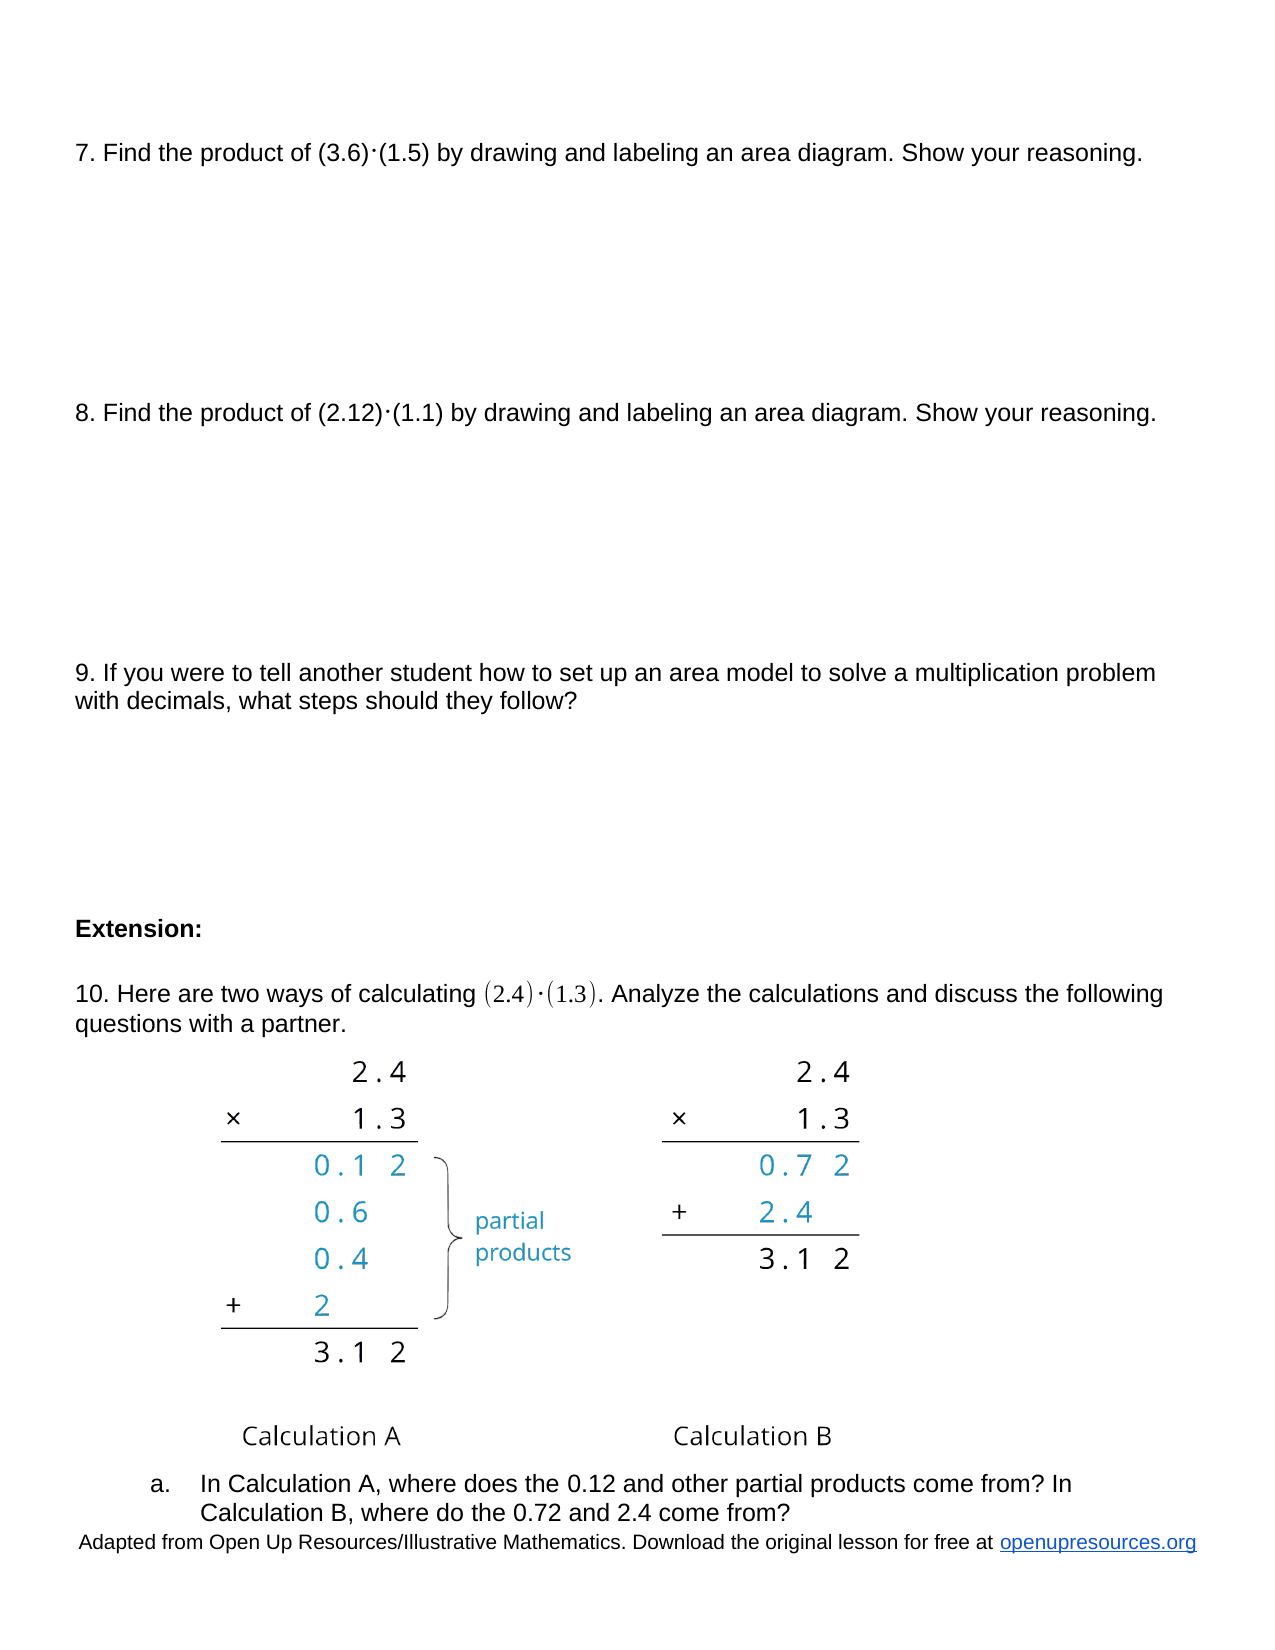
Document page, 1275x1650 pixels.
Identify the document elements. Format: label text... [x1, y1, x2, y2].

text 8. Find the product of (2.12)(1.1) by drawing and labeling an area diagram. Show your reasoning. [75, 397, 1200, 426]
picture [200, 1041, 873, 1460]
text Extension: [75, 914, 1200, 942]
text 10. Here are two ways of calculating . Analyze the calculations and discuss the following questions with a partner. [75, 979, 1200, 1037]
list In Calculation A, where does the 0.12 and other partial products come from? In Calculation B, where do the 0.72 and 2.4 come from? [150, 1469, 1200, 1527]
text 9. If you were to tell another student how to set up an area model to solve a multiplication problem with decimals, what steps should they follow? [75, 657, 1200, 715]
text 7. Find the product of (3.6)(1.5) by drawing and labeling an area diagram. Show your reasoning. [75, 137, 1200, 166]
